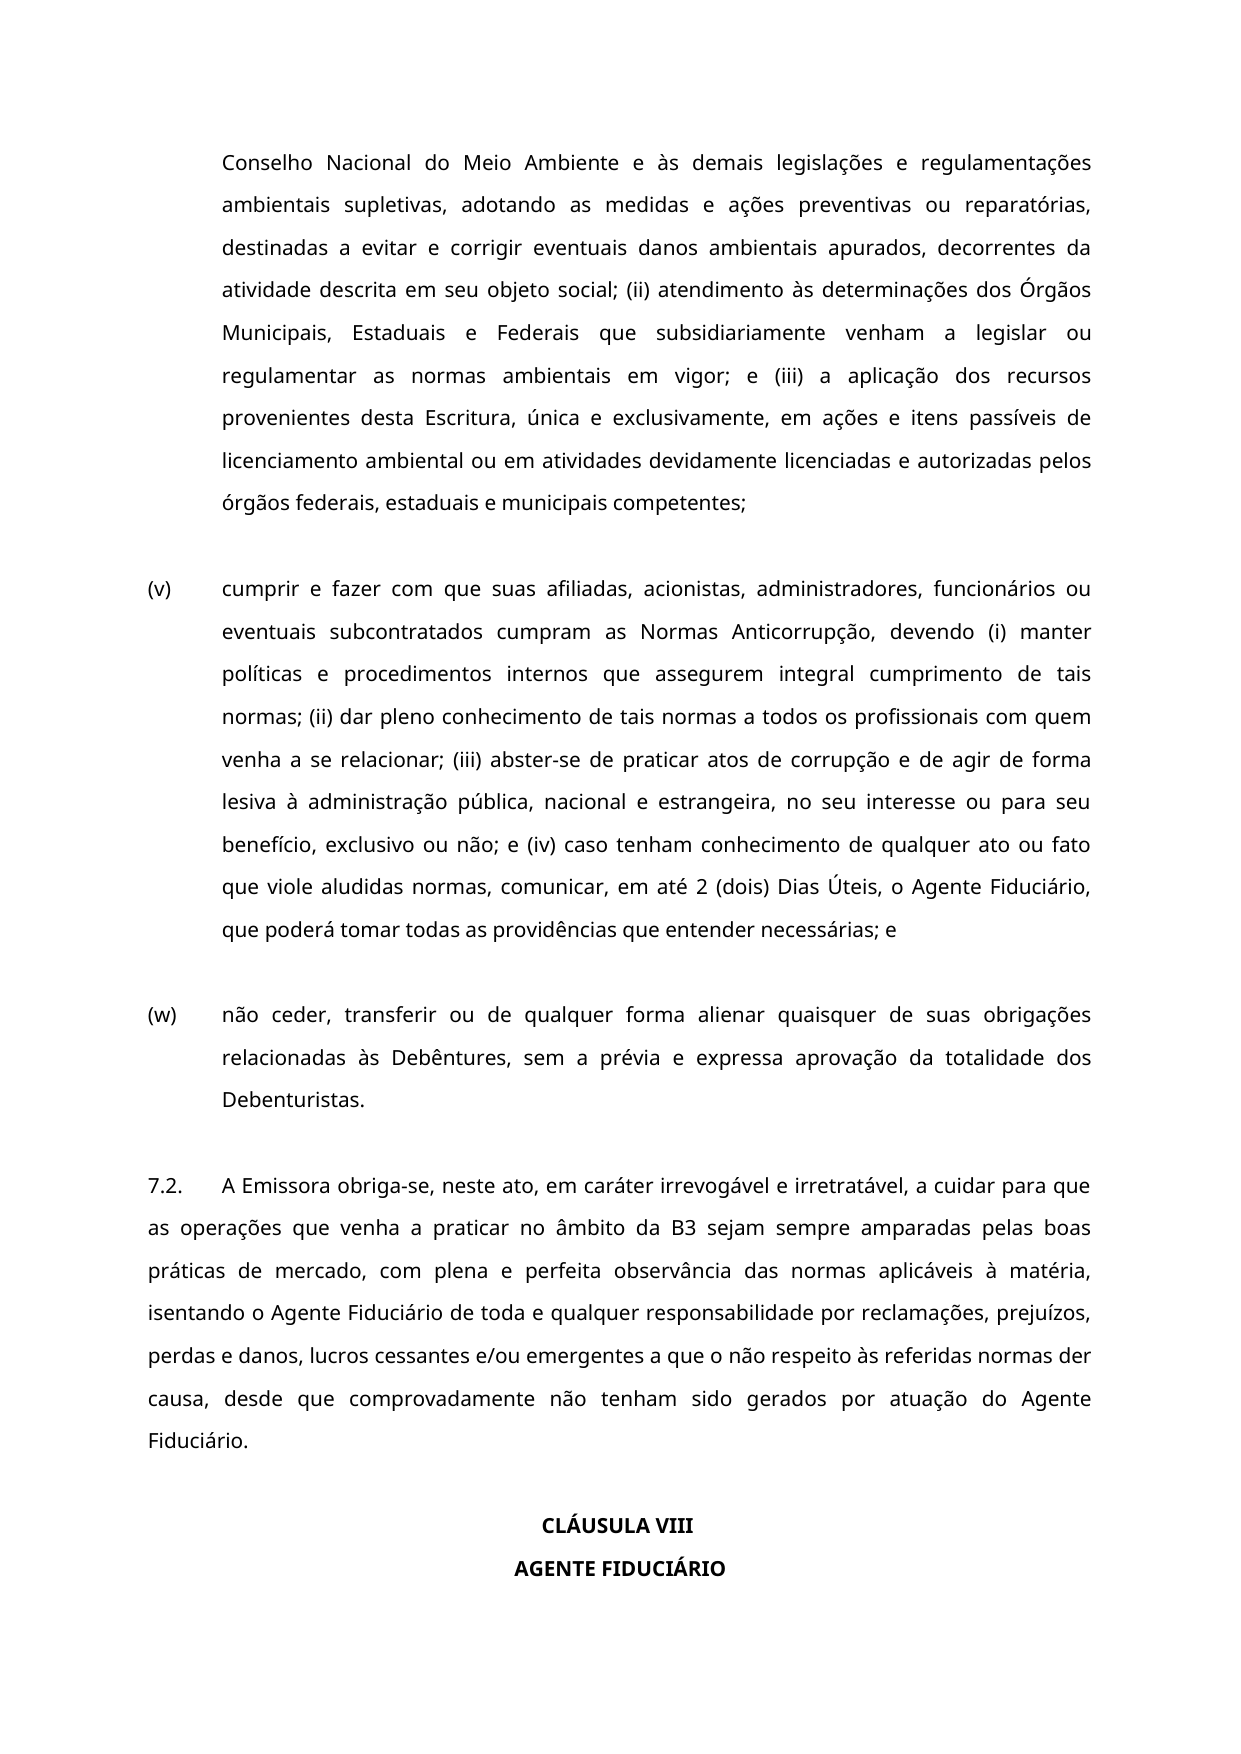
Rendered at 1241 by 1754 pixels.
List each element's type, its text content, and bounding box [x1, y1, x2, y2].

list não ceder, transferir ou de qualquer forma alienar quaisquer de suas obrigações relacionadas às Debêntures, sem a prévia e expressa aprovação da totalidade dos Debenturistas. [148, 1000, 1092, 1114]
list cumprir e fazer com que suas afiliadas, acionistas, administradores, funcionários ou eventuais subcontratados cumpram as Normas Anticorrupção, devendo (i) manter políticas e procedimentos internos que assegurem integral cumprimento de tais normas; (ii) dar pleno conhecimento de tais normas a todos os profissionais com quem venha a se relacionar; (iii) abster-se de praticar atos de corrupção e de agir de forma lesiva à administração pública, nacional e estrangeira, no seu interesse ou para seu benefício, exclusivo ou não; e (iv) caso tenham conhecimento de qualquer ato ou fato que viole aludidas normas, comunicar, em até 2 (dois) Dias Úteis, o Agente Fiduciário, que poderá tomar todas as providências que entender necessárias; e [148, 574, 1092, 943]
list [148, 148, 1092, 517]
text CLÁUSULA VIII AGENTE FIDUCIÁRIO [148, 1512, 1092, 1583]
text 7.2. A Emissora obriga-se, neste ato, em caráter irrevogável e irretratável, a cuidar para que as operações que venha a praticar no âmbito da B3 sejam sempre amparadas pelas boas práticas de mercado, com plena e perfeita observância das normas aplicáveis à matéria, isentando o Agente Fiduciário de toda e qualquer responsabilidade por reclamações, prejuízos, perdas e danos, lucros cessantes e/ou emergentes a que o não respeito às referidas normas der causa, desde que comprovadamente não tenham sido gerados por atuação do Agente Fiduciário. [148, 1171, 1092, 1455]
